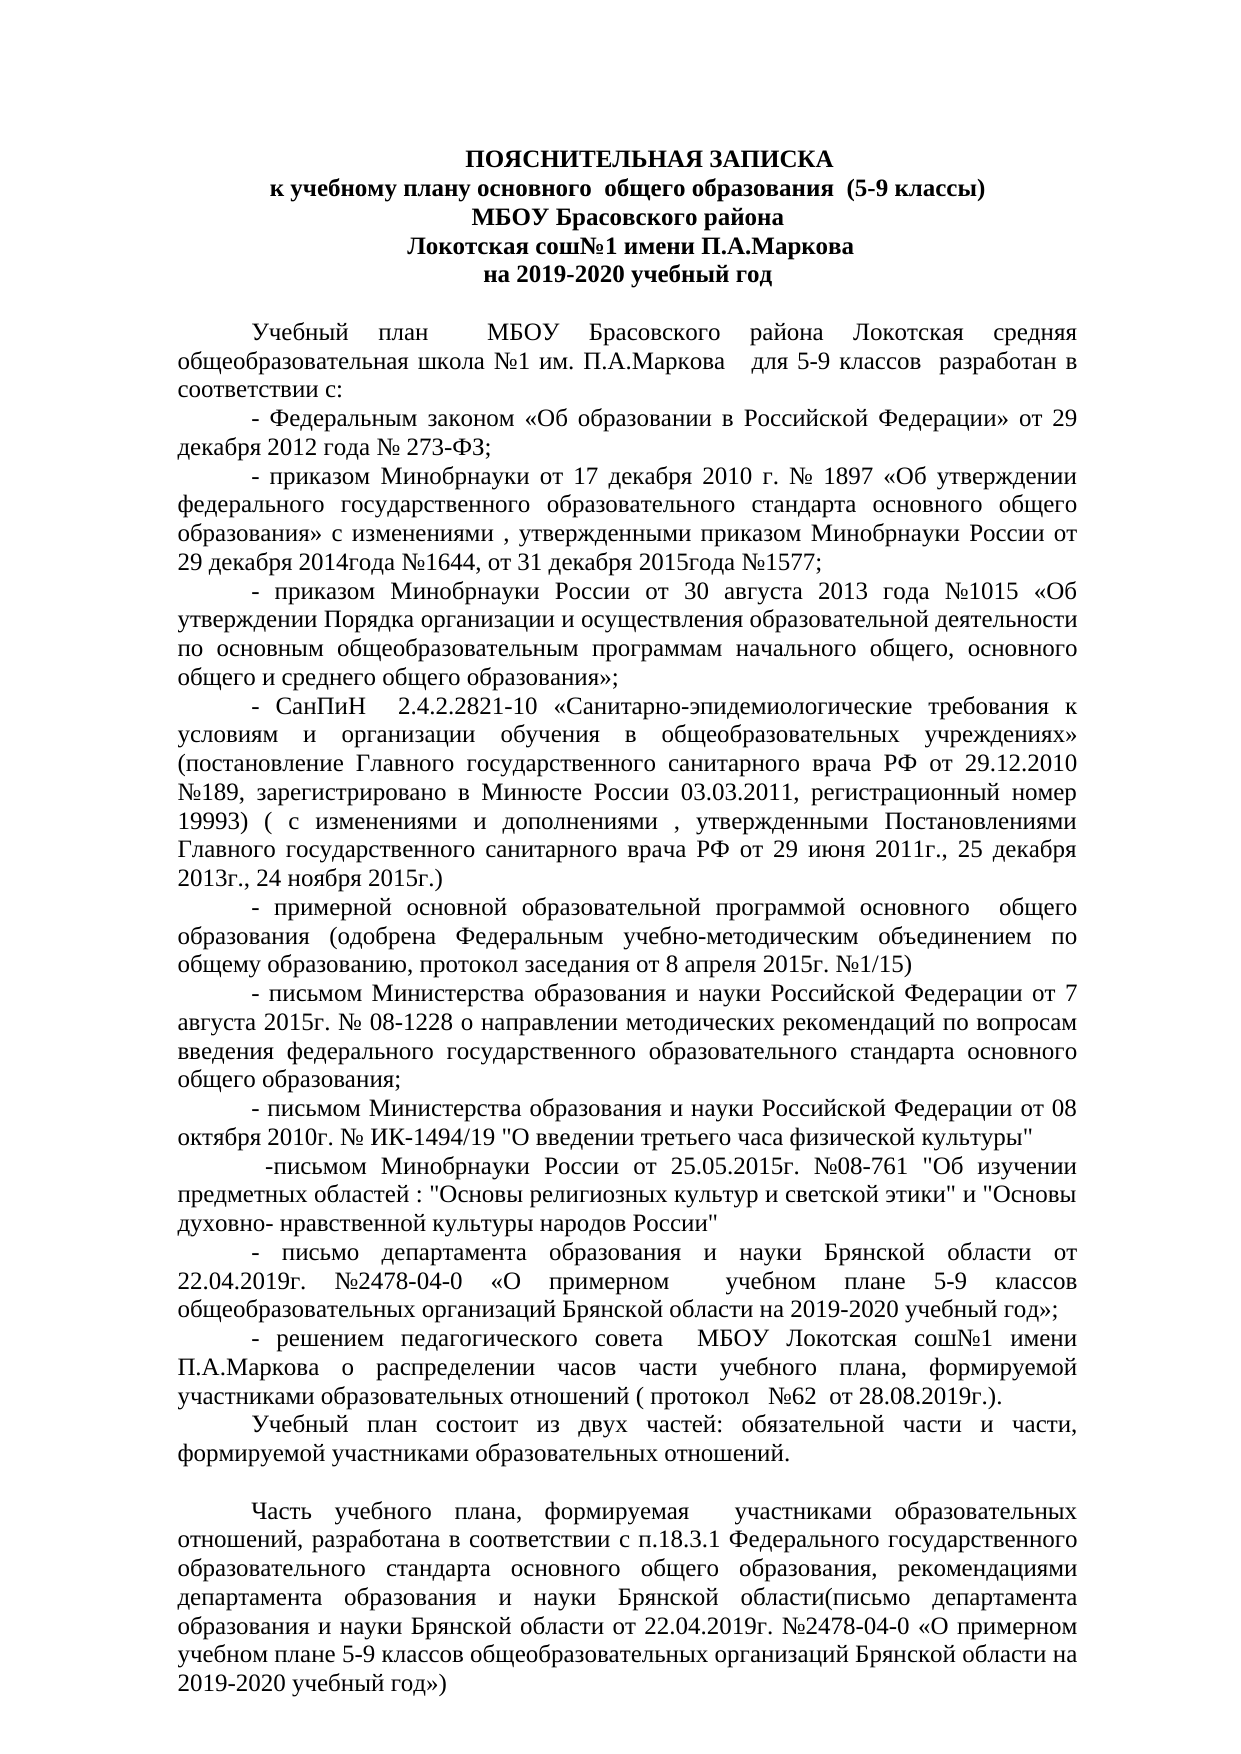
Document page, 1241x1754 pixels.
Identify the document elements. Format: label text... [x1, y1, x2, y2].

text на 2019-2020 учебный год [177, 259, 1078, 288]
text - письмом Министерства образования и науки Российской Федерации от 08 октября 2010г. № ИК-1494/19 "О введении третьего часа физической культуры" [177, 1093, 1078, 1151]
text - СанПиН 2.4.2.2821-10 «Санитарно-эпидемиологические требования к условиям и организации обучения в общеобразовательных учреждениях» (постановление Главного государственного санитарного врача РФ от 29.12.2010 №189, зарегистрировано в Минюсте России 03.03.2011, регистрационный номер 19993) ( с изменениями и дополнениями , утвержденными Постановлениями Главного государственного санитарного врача РФ от 29 июня 2011г., 25 декабря 2013г., 24 ноября 2015г.) [177, 691, 1078, 892]
text - письмо департамента образования и науки Брянской области от 22.04.2019г. №2478-04-0 «О примерном учебном плане 5-9 классов общеобразовательных организаций Брянской области на 2019-2020 учебный год»; [177, 1237, 1078, 1323]
text Учебный план состоит из двух частей: обязательной части и части, формируемой участниками образовательных отношений. [177, 1409, 1078, 1467]
text - Федеральным законом «Об образовании в Российской Федерации» от 29 декабря 2012 года № 273-ФЗ; [177, 403, 1078, 461]
text ПОЯСНИТЕЛЬНАЯ ЗАПИСКА [177, 144, 1078, 173]
text - приказом Минобрнауки от 17 декабря 2010 г. № 1897 «Об утверждении федерального государственного образовательного стандарта основного общего образования» с изменениями , утвержденными приказом Минобрнауки России от 29 декабря 2014года №1644, от 31 декабря 2015года №1577; [177, 461, 1078, 576]
text - письмом Министерства образования и науки Российской Федерации от 7 августа 2015г. № 08-1228 о направлении методических рекомендаций по вопросам введения федерального государственного образовательного стандарта основного общего образования; [177, 978, 1078, 1093]
text МБОУ Брасовского района [177, 202, 1078, 231]
text - приказом Минобрнауки России от 30 августа 2013 года №1015 «Об утверждении Порядка организации и осуществления образовательной деятельности по основным общеобразовательным программам начального общего, основного общего и среднего общего образования»; [177, 576, 1078, 691]
text - решением педагогического совета МБОУ Локотская сош№1 имени П.А.Маркова о распределении часов части учебного плана, формируемой участниками образовательных отношений ( протокол №62 от 28.08.2019г.). [177, 1323, 1078, 1409]
text -письмом Минобрнауки России от 25.05.2015г. №08-761 "Об изучении предметных областей : "Основы религиозных культур и светской этики" и "Основы духовно- нравственной культуры народов России" [177, 1151, 1078, 1237]
text к учебному плану основного общего образования (5-9 классы) [177, 173, 1078, 202]
text Часть учебного плана, формируемая участниками образовательных отношений, разработана в соответствии с п.18.3.1 Федерального государственного образовательного стандарта основного общего образования, рекомендациями департамента образования и науки Брянской области(письмо департамента образования и науки Брянской области от 22.04.2019г. №2478-04-0 «О примерном учебном плане 5-9 классов общеобразовательных организаций Брянской области на 2019-2020 учебный год») [177, 1496, 1078, 1697]
text Локотская сош№1 имени П.А.Маркова [177, 231, 1078, 259]
text - примерной основной образовательной программой основного общего образования (одобрена Федеральным учебно-методическим объединением по общему образованию, протокол заседания от 8 апреля 2015г. №1/15) [177, 892, 1078, 978]
text Учебный план МБОУ Брасовского района Локотская средняя общеобразовательная школа №1 им. П.А.Маркова для 5-9 классов разработан в соответствии с: [177, 317, 1078, 403]
